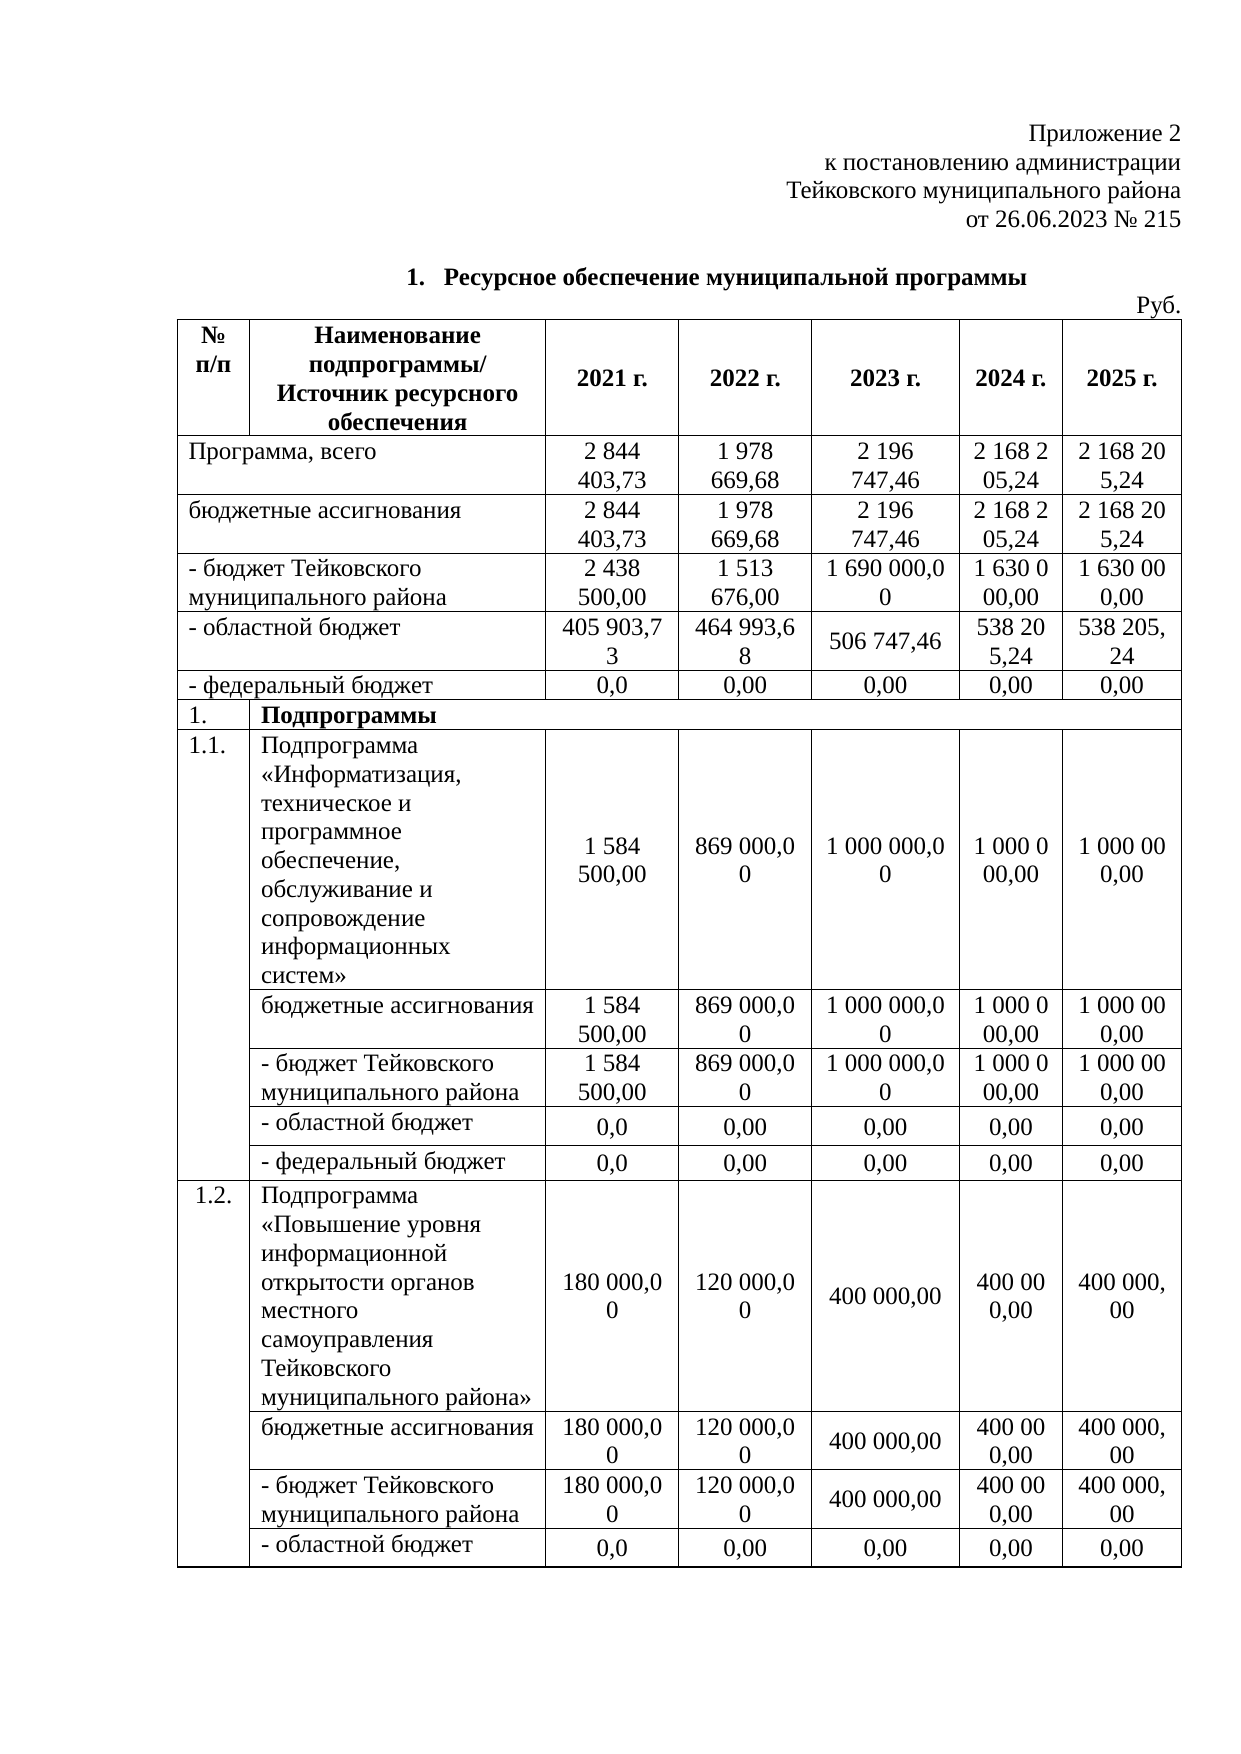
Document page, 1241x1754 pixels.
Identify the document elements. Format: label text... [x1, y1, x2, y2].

table_cell 400 000,00 [960, 1470, 1062, 1528]
table_cell 1 000 000,00 [960, 1049, 1062, 1106]
table_cell 400 000,00 [1063, 1470, 1181, 1528]
table_cell 405 903,73 [546, 612, 678, 669]
table_cell 400 000,00 [960, 1412, 1062, 1469]
table_cell 0,00 [1063, 671, 1181, 699]
table_cell 869 000,00 [679, 1049, 811, 1106]
text Руб. [290, 291, 1181, 319]
text от 26.06.2023 № 215 [177, 204, 1181, 233]
table_cell 0,00 [960, 671, 1062, 699]
table_cell 400 000,00 [960, 1181, 1062, 1411]
table_cell - федеральный бюджет [178, 671, 545, 699]
table_cell 1 630 000,00 [1063, 554, 1181, 611]
table_cell 2 844 403,73 [546, 495, 678, 552]
table_cell 0,00 [960, 1107, 1062, 1145]
table_cell 400 000,00 [812, 1181, 959, 1411]
table_cell бюджетные ассигнования [250, 1412, 545, 1469]
table_cell 0,00 [812, 1529, 959, 1566]
table_cell 180 000,00 [546, 1181, 678, 1411]
table_cell бюджетные ассигнования [250, 990, 545, 1047]
table_cell 0,0 [546, 1146, 678, 1179]
table_cell - федеральный бюджет [250, 1146, 545, 1179]
table_cell 0,00 [1063, 1107, 1181, 1145]
table_cell 1. [178, 700, 249, 729]
table_header 2022 г. [679, 320, 811, 435]
table_cell 2 196 747,46 [812, 495, 959, 552]
table_cell 2 168 205,24 [960, 436, 1062, 494]
table_cell 400 000,00 [812, 1412, 959, 1469]
table_cell Программа, всего [178, 436, 545, 494]
table_cell 1 584 500,00 [546, 1049, 678, 1106]
table_cell Подпрограмма «Информатизация, техническое и программное обеспечение, обслуживание и сопровождение информационных систем» [250, 730, 545, 989]
table_cell - бюджет Тейковского муниципального района [178, 554, 545, 611]
table_cell 0,00 [1063, 1146, 1181, 1179]
table_cell 0,00 [1063, 1529, 1181, 1566]
table_cell - областной бюджет [178, 612, 545, 669]
table_cell 0,00 [812, 1107, 959, 1145]
table_header 2021 г. [546, 320, 678, 435]
text Тейковского муниципального района [177, 176, 1181, 204]
table_cell 2 168 205,24 [1063, 495, 1181, 552]
table_cell 1 000 000,00 [812, 990, 959, 1047]
table_cell 180 000,00 [546, 1412, 678, 1469]
table_cell 0,00 [812, 1146, 959, 1179]
table_cell 506 747,46 [812, 612, 959, 669]
table_cell 1.1. [178, 730, 249, 1179]
table_cell - бюджет Тейковского муниципального района [250, 1470, 545, 1528]
table_cell 180 000,00 [546, 1470, 678, 1528]
table_cell - областной бюджет [250, 1107, 545, 1145]
table_cell 400 000,00 [1063, 1412, 1181, 1469]
table_cell 0,0 [546, 1529, 678, 1566]
table_cell 0,00 [960, 1529, 1062, 1566]
table_cell 1 630 000,00 [960, 554, 1062, 611]
table_header 2024 г. [960, 320, 1062, 435]
table_cell 869 000,00 [679, 730, 811, 989]
table_cell 120 000,00 [679, 1470, 811, 1528]
table_cell 0,00 [679, 1107, 811, 1145]
table_cell 538 205,24 [960, 612, 1062, 669]
list Ресурсное обеспечение муниципальной программы [252, 262, 1181, 291]
table_cell 120 000,00 [679, 1412, 811, 1469]
table_cell - бюджет Тейковского муниципального района [250, 1049, 545, 1106]
table_cell 1 978 669,68 [679, 495, 811, 552]
table_cell 1.2. [178, 1181, 249, 1566]
table_cell 869 000,00 [679, 990, 811, 1047]
table_cell 1 513 676,00 [679, 554, 811, 611]
table_cell 2 844 403,73 [546, 436, 678, 494]
table_cell 2 168 205,24 [1063, 436, 1181, 494]
table_cell 1 000 000,00 [1063, 730, 1181, 989]
table_header № п/п [178, 320, 249, 435]
table_cell 1 000 000,00 [812, 730, 959, 989]
table_cell 0,00 [679, 1146, 811, 1179]
table_cell 2 196 747,46 [812, 436, 959, 494]
table_cell 0,00 [960, 1146, 1062, 1179]
table_cell Подпрограммы [250, 700, 1181, 729]
text к постановлению администрации [177, 147, 1181, 176]
table_header Наименование подпрограммы/ Источник ресурсного обеспечения [250, 320, 545, 435]
table_cell 1 000 000,00 [1063, 990, 1181, 1047]
table_cell - областной бюджет [250, 1529, 545, 1566]
table_cell 1 000 000,00 [960, 730, 1062, 989]
text Приложение 2 [177, 118, 1181, 147]
table_cell 1 584 500,00 [546, 990, 678, 1047]
table_cell 1 000 000,00 [812, 1049, 959, 1106]
table_cell 1 000 000,00 [960, 990, 1062, 1047]
table_cell 0,00 [812, 671, 959, 699]
table_cell 1 690 000,00 [812, 554, 959, 611]
table_cell 2 168 205,24 [960, 495, 1062, 552]
table_cell Подпрограмма «Повышение уровня информационной открытости органов местного самоуправления Тейковского муниципального района» [250, 1181, 545, 1411]
table_cell 1 000 000,00 [1063, 1049, 1181, 1106]
table_cell 0,0 [546, 671, 678, 699]
table_cell 2 438 500,00 [546, 554, 678, 611]
table_cell 400 000,00 [1063, 1181, 1181, 1411]
table_cell бюджетные ассигнования [178, 495, 545, 552]
table_cell 1 978 669,68 [679, 436, 811, 494]
table_cell 464 993,68 [679, 612, 811, 669]
table_header 2023 г. [812, 320, 959, 435]
table_cell 0,00 [679, 671, 811, 699]
table_cell 1 584 500,00 [546, 730, 678, 989]
table_cell 0,00 [679, 1529, 811, 1566]
table_header 2025 г. [1063, 320, 1181, 435]
table_cell 0,0 [546, 1107, 678, 1145]
table_cell 120 000,00 [679, 1181, 811, 1411]
table_cell 400 000,00 [812, 1470, 959, 1528]
table_cell 538 205,24 [1063, 612, 1181, 669]
